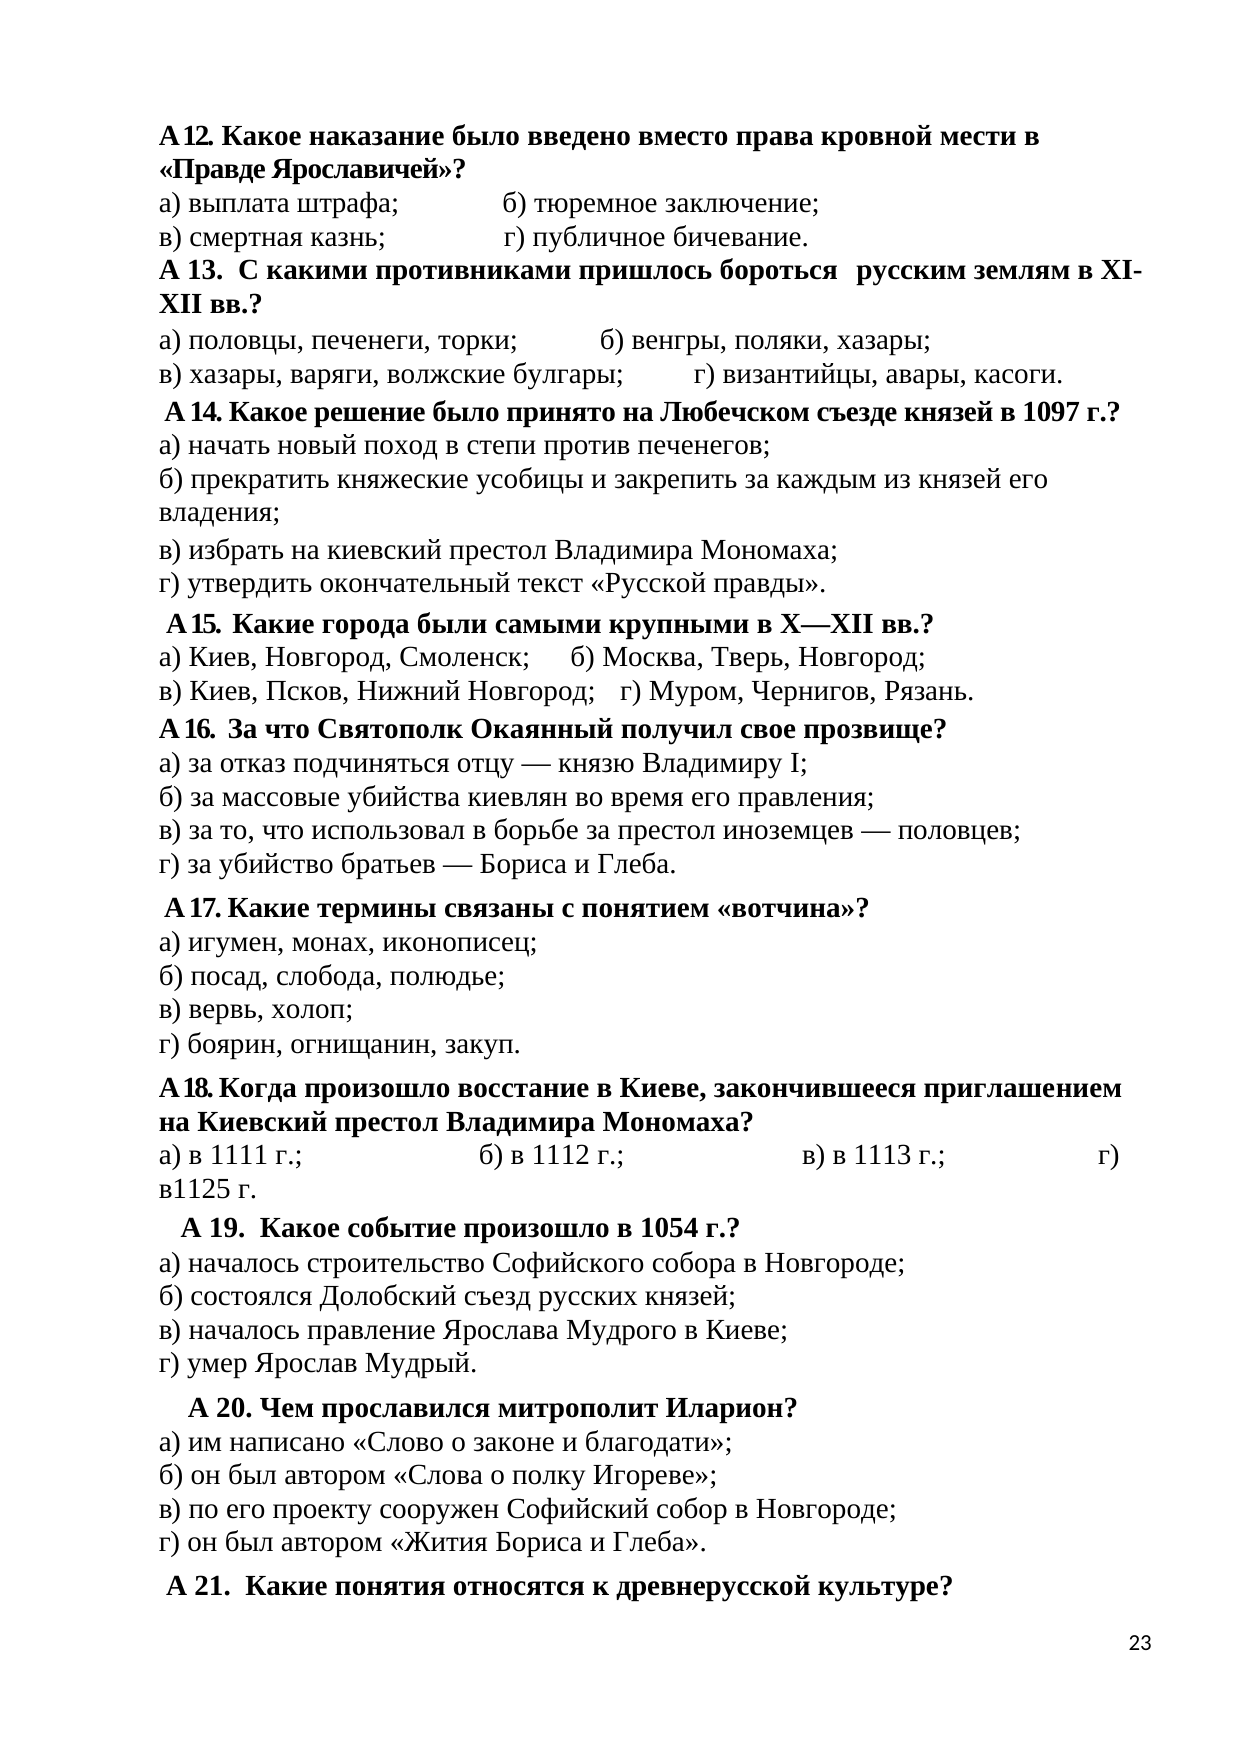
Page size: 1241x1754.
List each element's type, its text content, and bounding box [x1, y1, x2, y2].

text в) началось правление Ярослава Мудрого в Киеве; [158, 1312, 1152, 1345]
text б) посад, слобода, полюдье; [158, 958, 1152, 991]
text а) игумен, монах, иконописец; [158, 924, 1152, 958]
text А 18. Когда произошло восстание в Киеве, закончившееся приглашением на Киевский престол Владимира Мономаха? [158, 1070, 1152, 1137]
text в) хазары, варяги, волжские булгары; г) византийцы, авары, касоги. [158, 356, 1152, 389]
text б) прекратить княжеские усобицы и закрепить за каждым из князей его владения; [158, 461, 1152, 528]
text а) в 1111 г.; б) в 1112 г.; в) в 1113 г.; г) в1125 г. [158, 1137, 1152, 1204]
text а) начать новый поход в степи против печенегов; [158, 427, 1152, 461]
text в) избрать на киевский престол Владимира Мономаха; [158, 532, 1152, 565]
text А 20. Чем прославился митрополит Иларион? [158, 1390, 1152, 1424]
text а) началось строительство Софийского собора в Новгороде; [158, 1245, 1152, 1278]
text в) за то, что использовал в борьбе за престол иноземцев — половцев; [158, 812, 1152, 846]
text А 12. Какое наказание было введено вместо права кровной мести в «Правде Ярославичей»? [158, 118, 1152, 185]
text б) за массовые убийства киевлян во время его правления; [158, 779, 1152, 812]
text в) вервь, холоп; [158, 991, 1152, 1025]
text г) умер Ярослав Мудрый. [158, 1345, 1152, 1379]
text а) половцы, печенеги, торки; б) венгры, поляки, хазары; [158, 322, 1152, 356]
text г) он был автором «Жития Бориса и Глеба». [158, 1524, 1152, 1558]
text А 15. Какие города были самыми крупными в X—XII вв.? [158, 606, 1152, 639]
text в) Киев, Псков, Нижний Новгород; г) Муром, Чернигов, Рязань. [158, 673, 1152, 706]
text г) за убийство братьев — Бориса и Глеба. [158, 846, 1152, 879]
text в) по его проекту сооружен Софийский собор в Новгороде; [158, 1491, 1152, 1524]
text А 13. С какими противниками пришлось бороться русским землям в ХI-XII вв.? [158, 252, 1152, 319]
text а) выплата штрафа; б) тюремное заключение; [158, 185, 1152, 219]
text А 21. Какие понятия относятся к древнерусской культуре? [158, 1568, 1152, 1602]
text б) он был автором «Слова о полку Игореве»; [158, 1457, 1152, 1491]
text а) им написано «Слово о законе и благодати»; [158, 1424, 1152, 1457]
text А 19. Какое событие произошло в 1054 г.? [158, 1210, 1152, 1244]
text а) Киев, Новгород, Смоленск; б) Москва, Тверь, Новгород; [158, 639, 1152, 673]
text в) смертная казнь; г) публичное бичевание. [158, 219, 1152, 252]
text А 16. За что Святополк Окаянный получил свое прозвище? [158, 712, 1152, 745]
text г) боярин, огнищанин, закуп. [158, 1026, 1152, 1060]
text б) состоялся Долобский съезд русских князей; [158, 1278, 1152, 1312]
text г) утвердить окончательный текст «Русской правды». [158, 565, 1152, 599]
text А 14. Какое решение было принято на Любечском съезде князей в 1097 г.? [158, 394, 1152, 427]
text А 17. Какие термины связаны с понятием «вотчина»? [158, 891, 1152, 924]
text а) за отказ подчиняться отцу — князю Владимиру I; [158, 745, 1152, 779]
